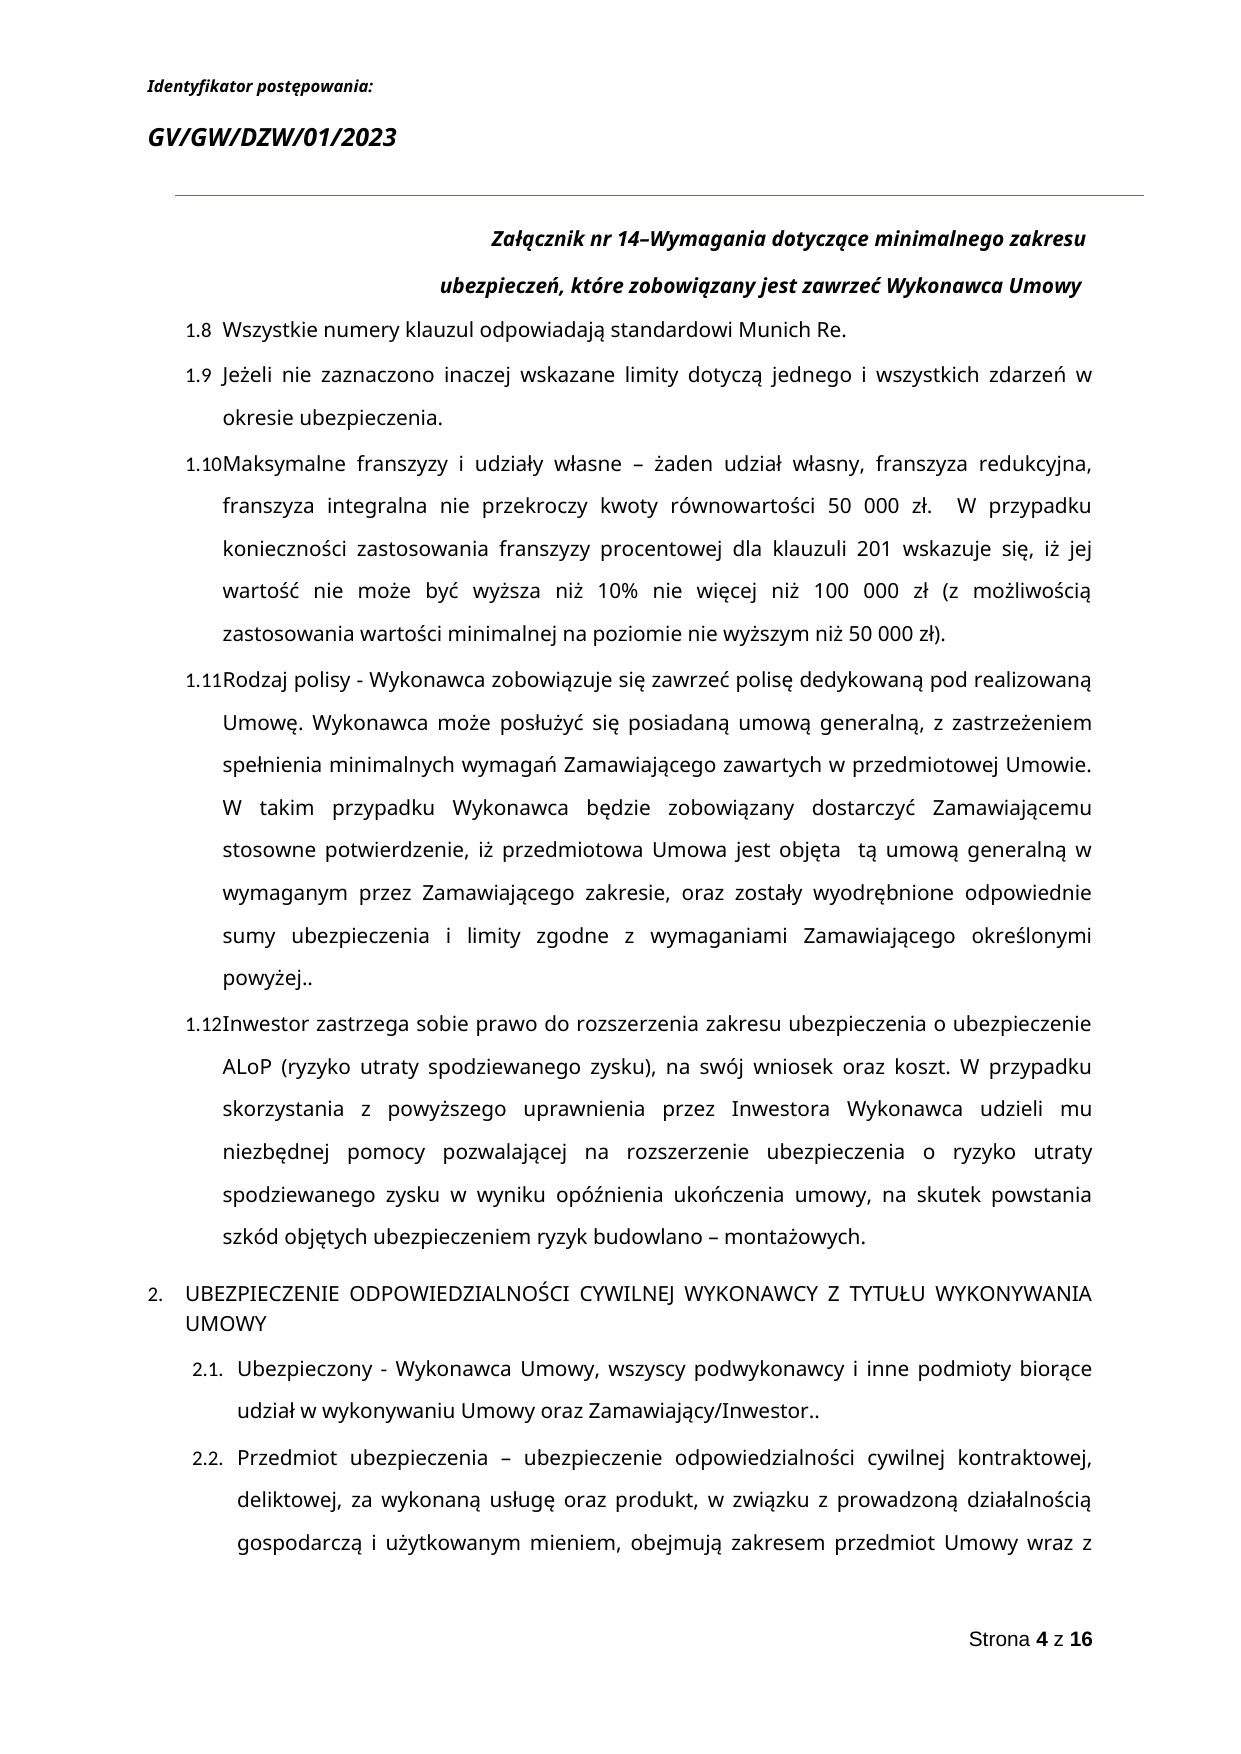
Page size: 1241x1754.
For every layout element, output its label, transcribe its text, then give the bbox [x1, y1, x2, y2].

list Inwestor zastrzega sobie prawo do rozszerzenia zakresu ubezpieczenia o ubezpieczenie ALoP (ryzyko utraty spodziewanego zysku), na swój wniosek oraz koszt. W przypadku skorzystania z powyższego uprawnienia przez Inwestora Wykonawca udzieli mu niezbędnej pomocy pozwalającej na rozszerzenie ubezpieczenia o ryzyko utraty spodziewanego zysku w wyniku opóźnienia ukończenia umowy, na skutek powstania szkód objętych ubezpieczeniem ryzyk budowlano – montażowych. [185, 1009, 1093, 1251]
list Maksymalne franszyzy i udziały własne – żaden udział własny, franszyza redukcyjna, franszyza integralna nie przekroczy kwoty równowartości 50 000 zł. W przypadku konieczności zastosowania franszyzy procentowej dla klauzuli 201 wskazuje się, iż jej wartość nie może być wyższa niż 10% nie więcej niż 100 000 zł (z możliwością zastosowania wartości minimalnej na poziomie nie wyższym niż 50 000 zł). [185, 449, 1093, 648]
list UBEZPIECZENIE ODPOWIEDZIALNOŚCI CYWILNEJ WYKONAWCY Z TYTUŁU WYKONYWANIA UMOWY [147, 1279, 1093, 1338]
list Wszystkie numery klauzul odpowiadają standardowi Munich Re. [185, 316, 1093, 344]
list Rodzaj polisy - Wykonawca zobowiązuje się zawrzeć polisę dedykowaną pod realizowaną Umowę. Wykonawca może posłużyć się posiadaną umową generalną, z zastrzeżeniem spełnienia minimalnych wymagań Zamawiającego zawartych w przedmiotowej Umowie. W takim przypadku Wykonawca będzie zobowiązany dostarczyć Zamawiającemu stosowne potwierdzenie, iż przedmiotowa Umowa jest objęta tą umową generalną w wymaganym przez Zamawiającego zakresie, oraz zostały wyodrębnione odpowiednie sumy ubezpieczenia i limity zgodne z wymaganiami Zamawiającego określonymi powyżej.. [185, 665, 1093, 992]
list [192, 1443, 1093, 1556]
list Jeżeli nie zaznaczono inaczej wskazane limity dotyczą jednego i wszystkich zdarzeń w okresie ubezpieczenia. [185, 360, 1093, 431]
list Ubezpieczony - Wykonawca Umowy, wszyscy podwykonawcy i inne podmioty biorące udział w wykonywaniu Umowy oraz Zamawiający/Inwestor.. [192, 1354, 1093, 1425]
